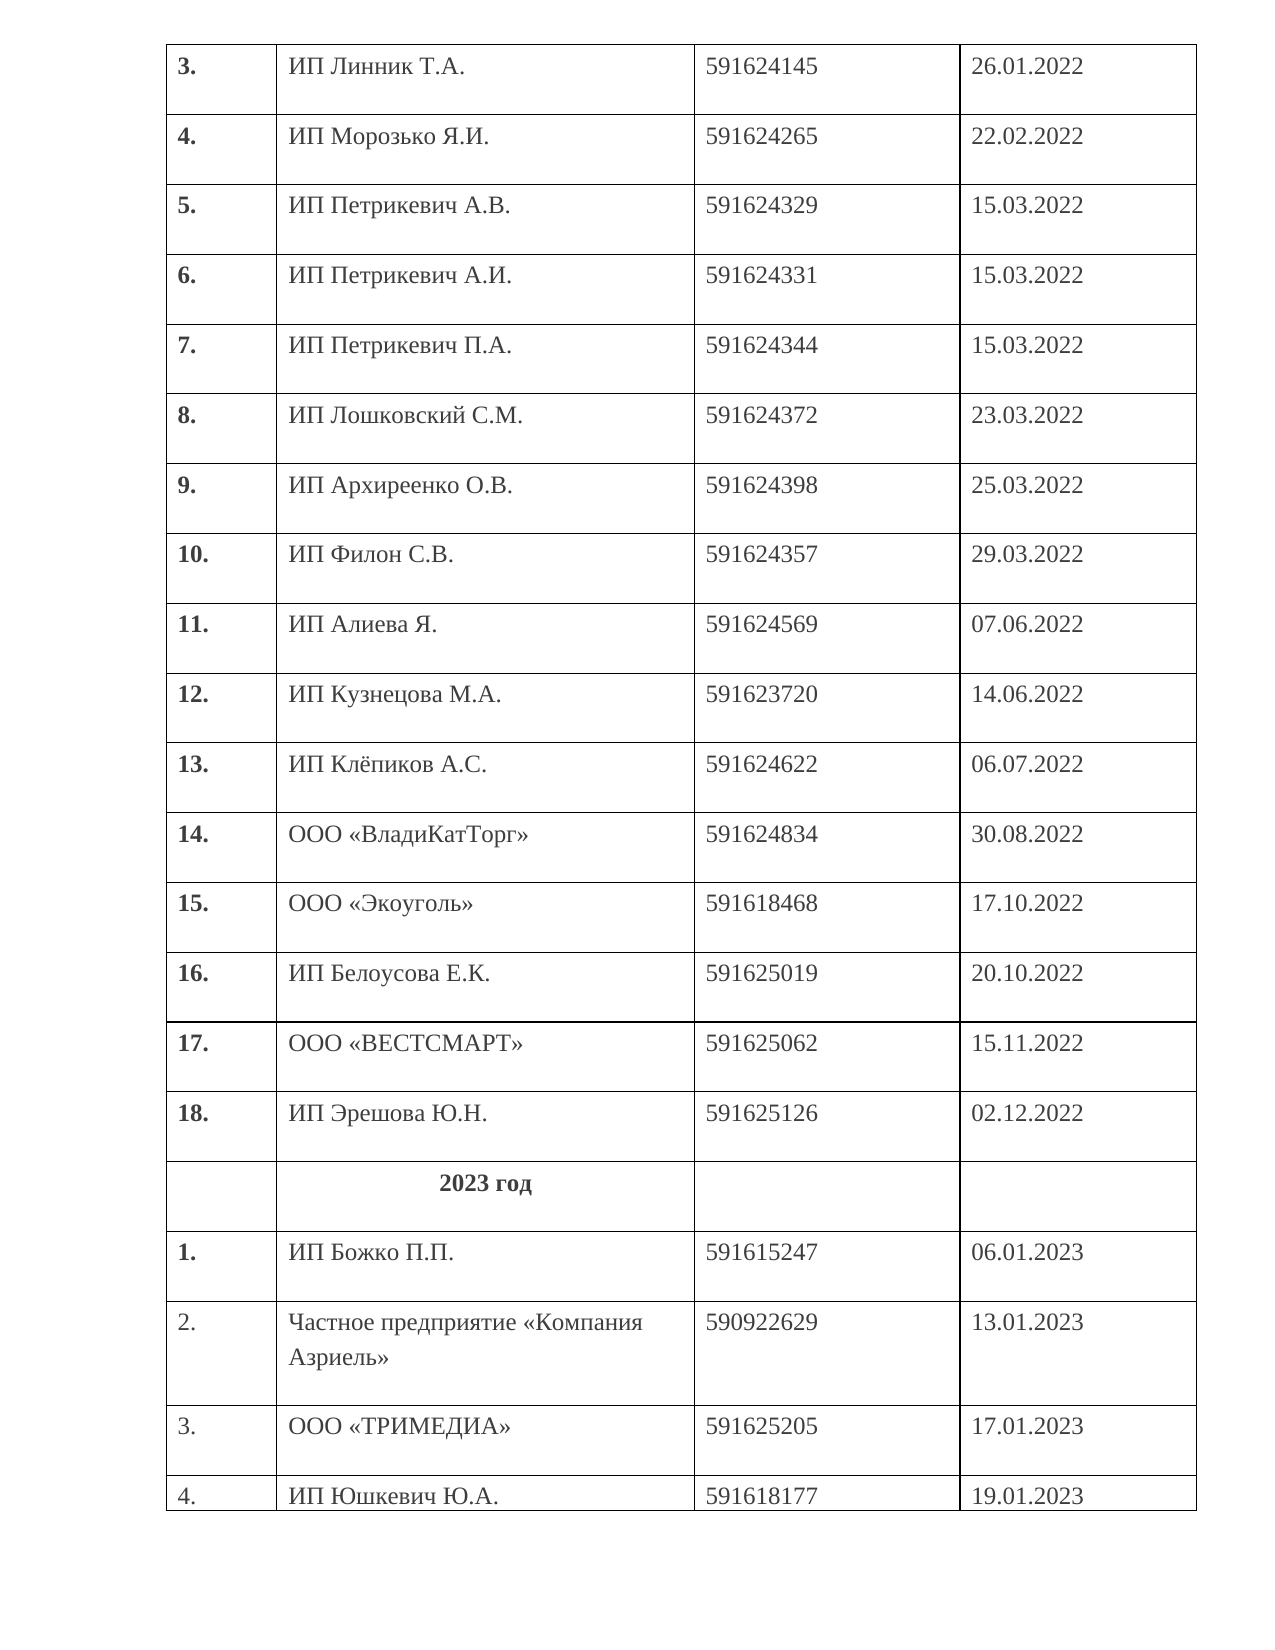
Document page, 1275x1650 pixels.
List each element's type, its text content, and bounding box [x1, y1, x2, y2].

table_cell 1. [167, 1232, 276, 1301]
table_cell 4. [167, 115, 276, 184]
table_cell 591618468 [695, 883, 959, 952]
table_cell 15.03.2022 [961, 185, 1196, 254]
table_cell [695, 1162, 959, 1231]
table_cell 3. [167, 45, 276, 114]
table_cell ИП Петрикевич П.А. [277, 325, 694, 393]
table_cell ИП Филон С.В. [277, 534, 694, 603]
table_cell 17.01.2023 [961, 1406, 1196, 1474]
table_cell 591623720 [695, 674, 959, 742]
table_cell 591624344 [695, 325, 959, 393]
table_cell 18. [167, 1092, 276, 1161]
table_cell 9. [167, 464, 276, 533]
table_cell ООО «Экоуголь» [277, 883, 694, 952]
table_cell 15.11.2022 [961, 1023, 1196, 1091]
table_cell ИП Белоусова Е.К. [277, 953, 694, 1021]
table_cell 591624329 [695, 185, 959, 254]
table_cell 14.06.2022 [961, 674, 1196, 742]
table_cell 19.01.2023 [961, 1476, 1196, 1510]
table_cell ИП Петрикевич А.В. [277, 185, 694, 254]
table_cell 591624145 [695, 45, 959, 114]
table_cell 14. [167, 813, 276, 882]
table_cell 02.12.2022 [961, 1092, 1196, 1161]
table_cell 23.03.2022 [961, 394, 1196, 463]
table_cell 8. [167, 394, 276, 463]
table_cell 591625126 [695, 1092, 959, 1161]
table_cell 26.01.2022 [961, 45, 1196, 114]
table_cell ООО «ВЕСТСМАРТ» [277, 1023, 694, 1091]
table_cell ИП Клёпиков А.С. [277, 743, 694, 812]
table_cell 591624372 [695, 394, 959, 463]
table_cell 15.03.2022 [961, 255, 1196, 323]
table_cell 591624398 [695, 464, 959, 533]
table_cell 15. [167, 883, 276, 952]
table_cell 591624331 [695, 255, 959, 323]
table_cell ООО «ВладиКатТорг» [277, 813, 694, 882]
table_cell 07.06.2022 [961, 604, 1196, 672]
table_cell 06.07.2022 [961, 743, 1196, 812]
table_cell 591624357 [695, 534, 959, 603]
table_cell 16. [167, 953, 276, 1021]
table_cell ИП Петрикевич А.И. [277, 255, 694, 323]
table_cell ИП Линник Т.А. [277, 45, 694, 114]
table_cell 5. [167, 185, 276, 254]
table_cell 29.03.2022 [961, 534, 1196, 603]
table_cell 11. [167, 604, 276, 672]
table_cell 06.01.2023 [961, 1232, 1196, 1301]
table_cell ИП Божко П.П. [277, 1232, 694, 1301]
table_cell 20.10.2022 [961, 953, 1196, 1021]
table_cell 3. [167, 1406, 276, 1474]
table_cell [167, 1162, 276, 1231]
table_cell ИП Архиреенко О.В. [277, 464, 694, 533]
table_cell 591625019 [695, 953, 959, 1021]
table_cell 591624265 [695, 115, 959, 184]
table_cell 591624834 [695, 813, 959, 882]
table_cell 591624622 [695, 743, 959, 812]
table_cell ООО «ТРИМЕДИА» [277, 1406, 694, 1474]
table_cell 2. [167, 1302, 276, 1405]
table_cell 591615247 [695, 1232, 959, 1301]
table_cell 590922629 [695, 1302, 959, 1405]
table_cell ИП Лошковский С.М. [277, 394, 694, 463]
table_cell 7. [167, 325, 276, 393]
table_cell ИП Алиева Я. [277, 604, 694, 672]
table_cell 13. [167, 743, 276, 812]
table_cell ИП Морозько Я.И. [277, 115, 694, 184]
table_cell 6. [167, 255, 276, 323]
table_cell 13.01.2023 [961, 1302, 1196, 1405]
table_cell ИП Кузнецова М.А. [277, 674, 694, 742]
table_cell 4. [167, 1476, 276, 1510]
table_cell 591624569 [695, 604, 959, 672]
table_cell 25.03.2022 [961, 464, 1196, 533]
table_cell 15.03.2022 [961, 325, 1196, 393]
table_cell 30.08.2022 [961, 813, 1196, 882]
table_cell 2023 год [277, 1162, 694, 1231]
table_cell 10. [167, 534, 276, 603]
table_cell 591625062 [695, 1023, 959, 1091]
table_cell 12. [167, 674, 276, 742]
table_cell 591618177 [695, 1476, 959, 1510]
table_cell [961, 1162, 1196, 1231]
table_cell 22.02.2022 [961, 115, 1196, 184]
table_cell 591625205 [695, 1406, 959, 1474]
table_cell ИП Эрешова Ю.Н. [277, 1092, 694, 1161]
table_cell ИП Юшкевич Ю.А. [277, 1476, 694, 1510]
table_cell Частное предприятие «Компания Азриель» [277, 1302, 694, 1405]
table_cell 17.10.2022 [961, 883, 1196, 952]
table_cell 17. [167, 1023, 276, 1091]
